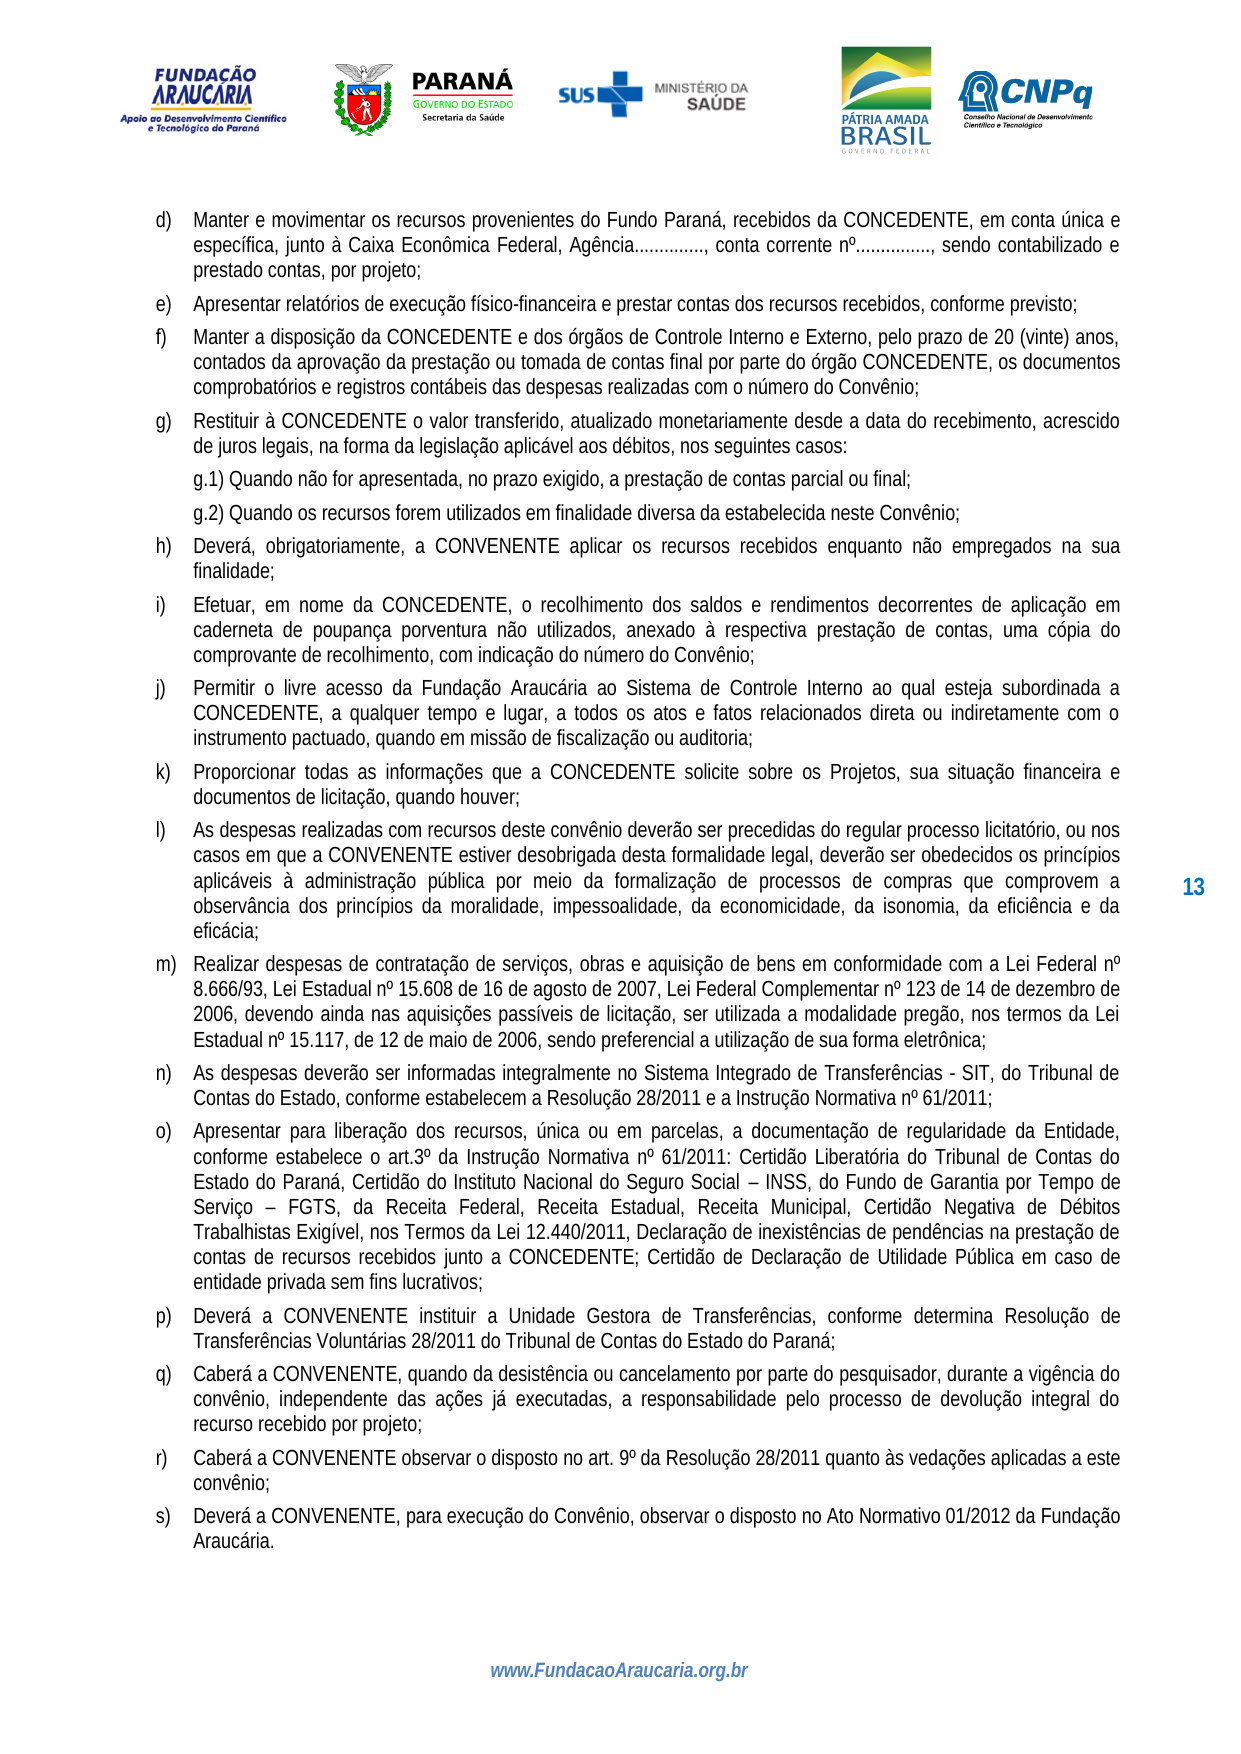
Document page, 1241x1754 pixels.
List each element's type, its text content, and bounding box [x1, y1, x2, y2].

picture [958, 71, 1093, 129]
list Deverá a CONVENENTE, para execução do Convênio, observar o disposto no Ato Normativo 01/2012 da Fundação Araucária. [156, 1503, 1122, 1553]
list Permitir o livre acesso da Fundação Araucária ao Sistema de Controle Interno ao qual esteja subordinada a CONCEDENTE, a qualquer tempo e lugar, a todos os atos e fatos relacionados direta ou indiretamente com o instrumento pactuado, quando em missão de fiscalização ou auditoria; [156, 675, 1122, 750]
list Manter a disposição da CONCEDENTE e dos órgãos de Controle Interno e Externo, pelo prazo de 20 (vinte) anos, contados da aprovação da prestação ou tomada de contas final por parte do órgão CONCEDENTE, os documentos comprobatórios e registros contábeis das despesas realizadas com o número do Convênio; [156, 324, 1122, 399]
list Deverá a CONVENENTE instituir a Unidade Gestora de Transferências, conforme determina Resolução de Transferências Voluntárias 28/2011 do Tribunal de Contas do Estado do Paraná; [156, 1302, 1122, 1353]
list Apresentar relatórios de execução físico-financeira e prestar contas dos recursos recebidos, conforme previsto; [156, 290, 1122, 316]
list Proporcionar todas as informações que a CONCEDENTE solicite sobre os Projetos, sua situação financeira e documentos de licitação, quando houver; [156, 759, 1122, 809]
list Manter e movimentar os recursos provenientes do Fundo Paraná, recebidos da CONCEDENTE, em conta única e específica, junto à Caixa Econômica Federal, Agência.............., conta corrente nº..............., sendo contabilizado e prestado contas, por projeto; [156, 207, 1122, 282]
list As despesas deverão ser informadas integralmente no Sistema Integrado de Transferências - SIT, do Tribunal de Contas do Estado, conforme estabelecem a Resolução 28/2011 e a Instrução Normativa nº 61/2011; [156, 1060, 1122, 1110]
list Caberá a CONVENENTE observar o disposto no art. 9º da Resolução 28/2011 quanto às vedações aplicadas a este convênio; [156, 1445, 1122, 1495]
picture [118, 63, 288, 135]
list Apresentar para liberação dos recursos, única ou em parcelas, a documentação de regularidade da Entidade, conforme estabelece o art.3º da Instrução Normativa nº 61/2011: Certidão Liberatória do Tribunal de Contas do Estado do Paraná, Certidão do Instituto Nacional do Seguro Social – INSS, do Fundo de Garantia por Tempo de Serviço – FGTS, da Receita Federal, Receita Estadual, Receita Municipal, Certidão Negativa de Débitos Trabalhistas Exigível, nos Termos da Lei 12.440/2011, Declaração de inexistências de pendências na prestação de contas de recursos recebidos junto a CONCEDENTE; Certidão de Declaração de Utilidade Pública em caso de entidade privada sem fins lucrativos; [156, 1118, 1122, 1294]
picture [334, 64, 513, 136]
text g.2) Quando os recursos forem utilizados em finalidade diversa da estabelecida neste Convênio; [193, 499, 1122, 524]
list Caberá a CONVENENTE, quando da desistência ou cancelamento por parte do pesquisador, durante a vigência do convênio, independente das ações já executadas, a responsabilidade pelo processo de devolução integral do recurso recebido por projeto; [156, 1361, 1122, 1436]
list As despesas realizadas com recursos deste convênio deverão ser precedidas do regular processo licitatório, ou nos casos em que a CONVENENTE estiver desobrigada desta formalidade legal, deverão ser obedecidos os princípios aplicáveis à administração pública por meio da formalização de processos de compras que comprovem a observância dos princípios da moralidade, impessoalidade, da economicidade, da isonomia, da eficiência e da eficácia; [156, 817, 1122, 943]
text g.1) Quando não for apresentada, no prazo exigido, a prestação de contas parcial ou final; [193, 466, 1122, 491]
list Deverá, obrigatoriamente, a CONVENENTE aplicar os recursos recebidos enquanto não empregados na sua finalidade; [156, 533, 1122, 583]
picture [557, 67, 757, 132]
picture [831, 42, 941, 158]
list Realizar despesas de contratação de serviços, obras e aquisição de bens em conformidade com a Lei Federal nº 8.666/93, Lei Estadual nº 15.608 de 16 de agosto de 2007, Lei Federal Complementar nº 123 de 14 de dezembro de 2006, devendo ainda nas aquisições passíveis de licitação, ser utilizada a modalidade pregão, nos termos da Lei Estadual nº 15.117, de 12 de maio de 2006, sendo preferencial a utilização de sua forma eletrônica; [156, 951, 1122, 1052]
list Restituir à CONCEDENTE o valor transferido, atualizado monetariamente desde a data do recebimento, acrescido de juros legais, na forma da legislação aplicável aos débitos, nos seguintes casos: [156, 407, 1122, 458]
list Efetuar, em nome da CONCEDENTE, o recolhimento dos saldos e rendimentos decorrentes de aplicação em caderneta de poupança porventura não utilizados, anexado à respectiva prestação de contas, uma cópia do comprovante de recolhimento, com indicação do número do Convênio; [156, 591, 1122, 667]
